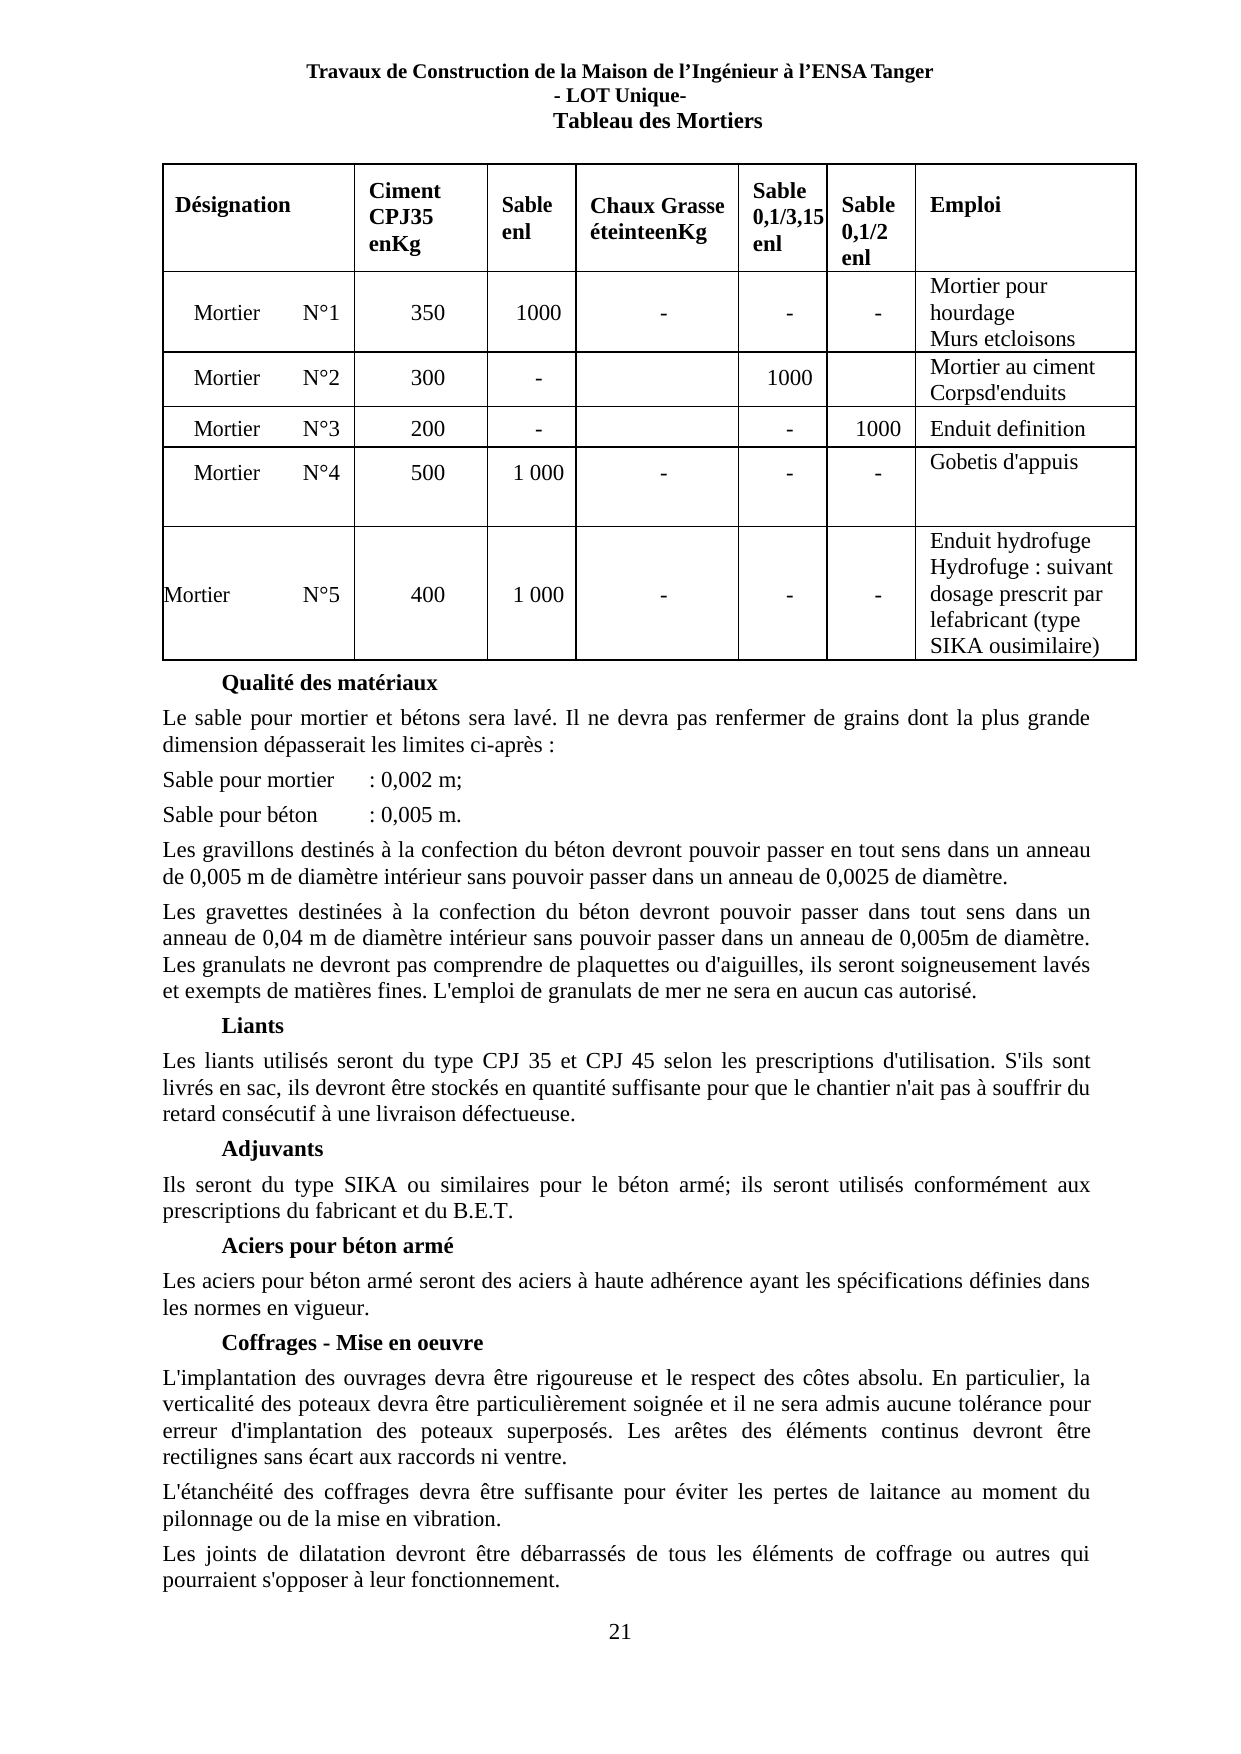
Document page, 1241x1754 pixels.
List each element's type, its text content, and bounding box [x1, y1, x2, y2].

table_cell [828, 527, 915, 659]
text Les joints de dilatation devront être débarrassés de tous les éléments de coffrage ou autres qui pourraient s'opposer à leur fonctionnement. [162, 1540, 1092, 1593]
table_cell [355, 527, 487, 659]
text Ils seront du type SIKA ou similaires pour le béton armé; ils seront utilisés conformément aux prescriptions du fabricant et du B.E.T. [162, 1171, 1092, 1223]
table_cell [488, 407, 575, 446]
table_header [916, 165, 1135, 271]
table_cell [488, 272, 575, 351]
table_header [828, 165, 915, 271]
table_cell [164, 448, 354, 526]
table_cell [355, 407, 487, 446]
text Les liants utilisés seront du type CPJ 35 et CPJ 45 selon les prescriptions d'utilisation. S'ils sont livrés en sac, ils devront être stockés en quantité suffisante pour que le chantier n'ait pas à souffrir du retard consécutif à une livraison défectueuse. [162, 1047, 1092, 1127]
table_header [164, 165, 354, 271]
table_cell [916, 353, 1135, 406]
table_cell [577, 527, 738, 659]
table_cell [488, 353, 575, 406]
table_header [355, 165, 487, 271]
text Tableau des Mortiers [223, 107, 1092, 133]
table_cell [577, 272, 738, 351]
text Qualité des matériaux [148, 669, 1092, 696]
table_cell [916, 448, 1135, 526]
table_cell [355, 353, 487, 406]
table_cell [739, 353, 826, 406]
text Sable pour mortier : 0,002 m; [162, 766, 1092, 792]
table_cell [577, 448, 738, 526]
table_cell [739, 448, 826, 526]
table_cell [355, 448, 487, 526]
text Aciers pour béton armé [162, 1232, 1092, 1258]
text Les gravillons destinés à la confection du béton devront pouvoir passer en tout sens dans un anneau de 0,005 m de diamètre intérieur sans pouvoir passer dans un anneau de 0,0025 de diamètre. [162, 836, 1092, 889]
text Les aciers pour béton armé seront des aciers à haute adhérence ayant les spécifications définies dans les normes en vigueur. [162, 1267, 1092, 1320]
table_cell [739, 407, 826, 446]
text Adjuvants [162, 1135, 1092, 1162]
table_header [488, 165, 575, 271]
text Liants [162, 1012, 1092, 1039]
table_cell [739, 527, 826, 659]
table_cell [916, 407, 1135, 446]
text Coffrages - Mise en oeuvre [162, 1329, 1092, 1355]
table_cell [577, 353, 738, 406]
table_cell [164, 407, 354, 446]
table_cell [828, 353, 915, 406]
text L'étanchéité des coffrages devra être suffisante pour éviter les pertes de laitance au moment du pilonnage ou de la mise en vibration. [162, 1478, 1092, 1531]
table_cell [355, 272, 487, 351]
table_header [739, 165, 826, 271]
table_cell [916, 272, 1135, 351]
text L'implantation des ouvrages devra être rigoureuse et le respect des côtes absolu. En particulier, la verticalité des poteaux devra être particulièrement soignée et il ne sera admis aucune tolérance pour erreur d'implantation des poteaux superposés. Les arêtes des éléments continus devront être rectilignes sans écart aux raccords ni ventre. [162, 1364, 1092, 1469]
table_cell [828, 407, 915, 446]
text Les gravettes destinées à la confection du béton devront pouvoir passer dans tout sens dans un anneau de 0,04 m de diamètre intérieur sans pouvoir passer dans un anneau de 0,005m de diamètre. Les granulats ne devront pas comprendre de plaquettes ou d'aiguilles, ils seront soigneusement lavés et exempts de matières fines. L'emploi de granulats de mer ne sera en aucun cas autorisé. [162, 898, 1092, 1003]
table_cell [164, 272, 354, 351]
text Sable pour béton : 0,005 m. [162, 801, 1092, 828]
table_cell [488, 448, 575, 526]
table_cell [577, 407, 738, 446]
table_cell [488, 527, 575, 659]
text Le sable pour mortier et bétons sera lavé. Il ne devra pas renfermer de grains dont la plus grande dimension dépasserait les limites ci-après : [162, 704, 1092, 757]
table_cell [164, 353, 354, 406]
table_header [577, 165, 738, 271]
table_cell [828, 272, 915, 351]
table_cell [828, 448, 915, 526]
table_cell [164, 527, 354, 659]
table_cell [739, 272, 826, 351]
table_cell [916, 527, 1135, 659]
